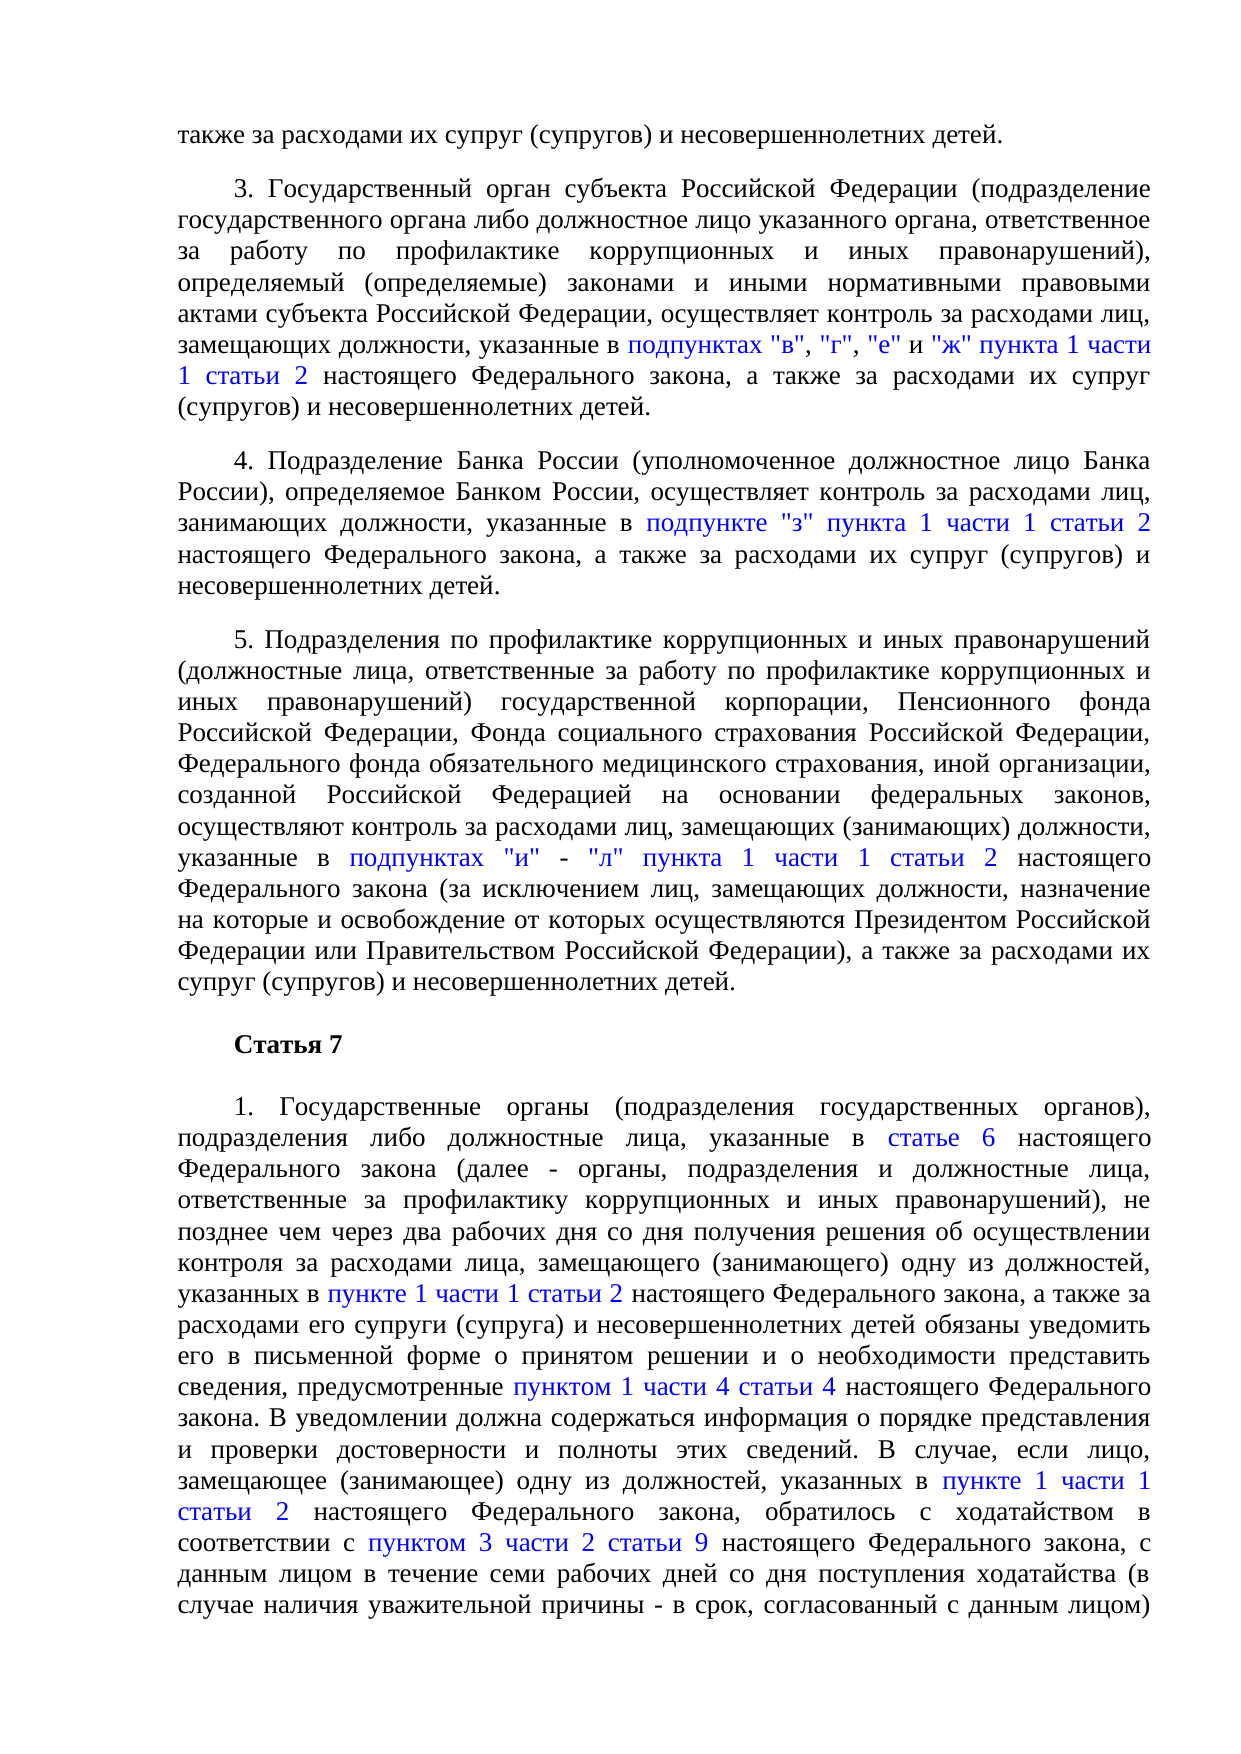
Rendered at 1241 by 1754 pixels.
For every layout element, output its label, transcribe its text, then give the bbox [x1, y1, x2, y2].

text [177, 118, 1152, 149]
title Статья 7 [177, 1028, 1152, 1059]
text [177, 1090, 1152, 1619]
text 3. Государственный орган субъекта Российской Федерации (подразделение государственного органа либо должностное лицо указанного органа, ответственное за работу по профилактике коррупционных и иных правонарушений), определяемый (определяемые) законами и иными нормативными правовыми актами субъекта Российской Федерации, осуществляет контроль за расходами лиц, замещающих должности, указанные в подпунктах "в", "г", "е" и "ж" пункта 1 части 1 статьи 2 настоящего Федерального закона, а также за расходами их супруг (супругов) и несовершеннолетних детей. [177, 172, 1152, 421]
text 5. Подразделения по профилактике коррупционных и иных правонарушений (должностные лица, ответственные за работу по профилактике коррупционных и иных правонарушений) государственной корпорации, Пенсионного фонда Российской Федерации, Фонда социального страхования Российской Федерации, Федерального фонда обязательного медицинского страхования, иной организации, созданной Российской Федерацией на основании федеральных законов, осуществляют контроль за расходами лиц, замещающих (занимающих) должности, указанные в подпунктах "и" - "л" пункта 1 части 1 статьи 2 настоящего Федерального закона (за исключением лиц, замещающих должности, назначение на которые и освобождение от которых осуществляются Президентом Российской Федерации или Правительством Российской Федерации), а также за расходами их супруг (супругов) и несовершеннолетних детей. [177, 623, 1152, 997]
text 4. Подразделение Банка России (уполномоченное должностное лицо Банка России), определяемое Банком России, осуществляет контроль за расходами лиц, занимающих должности, указанные в подпункте "з" пункта 1 части 1 статьи 2 настоящего Федерального закона, а также за расходами их супруг (супругов) и несовершеннолетних детей. [177, 444, 1152, 600]
